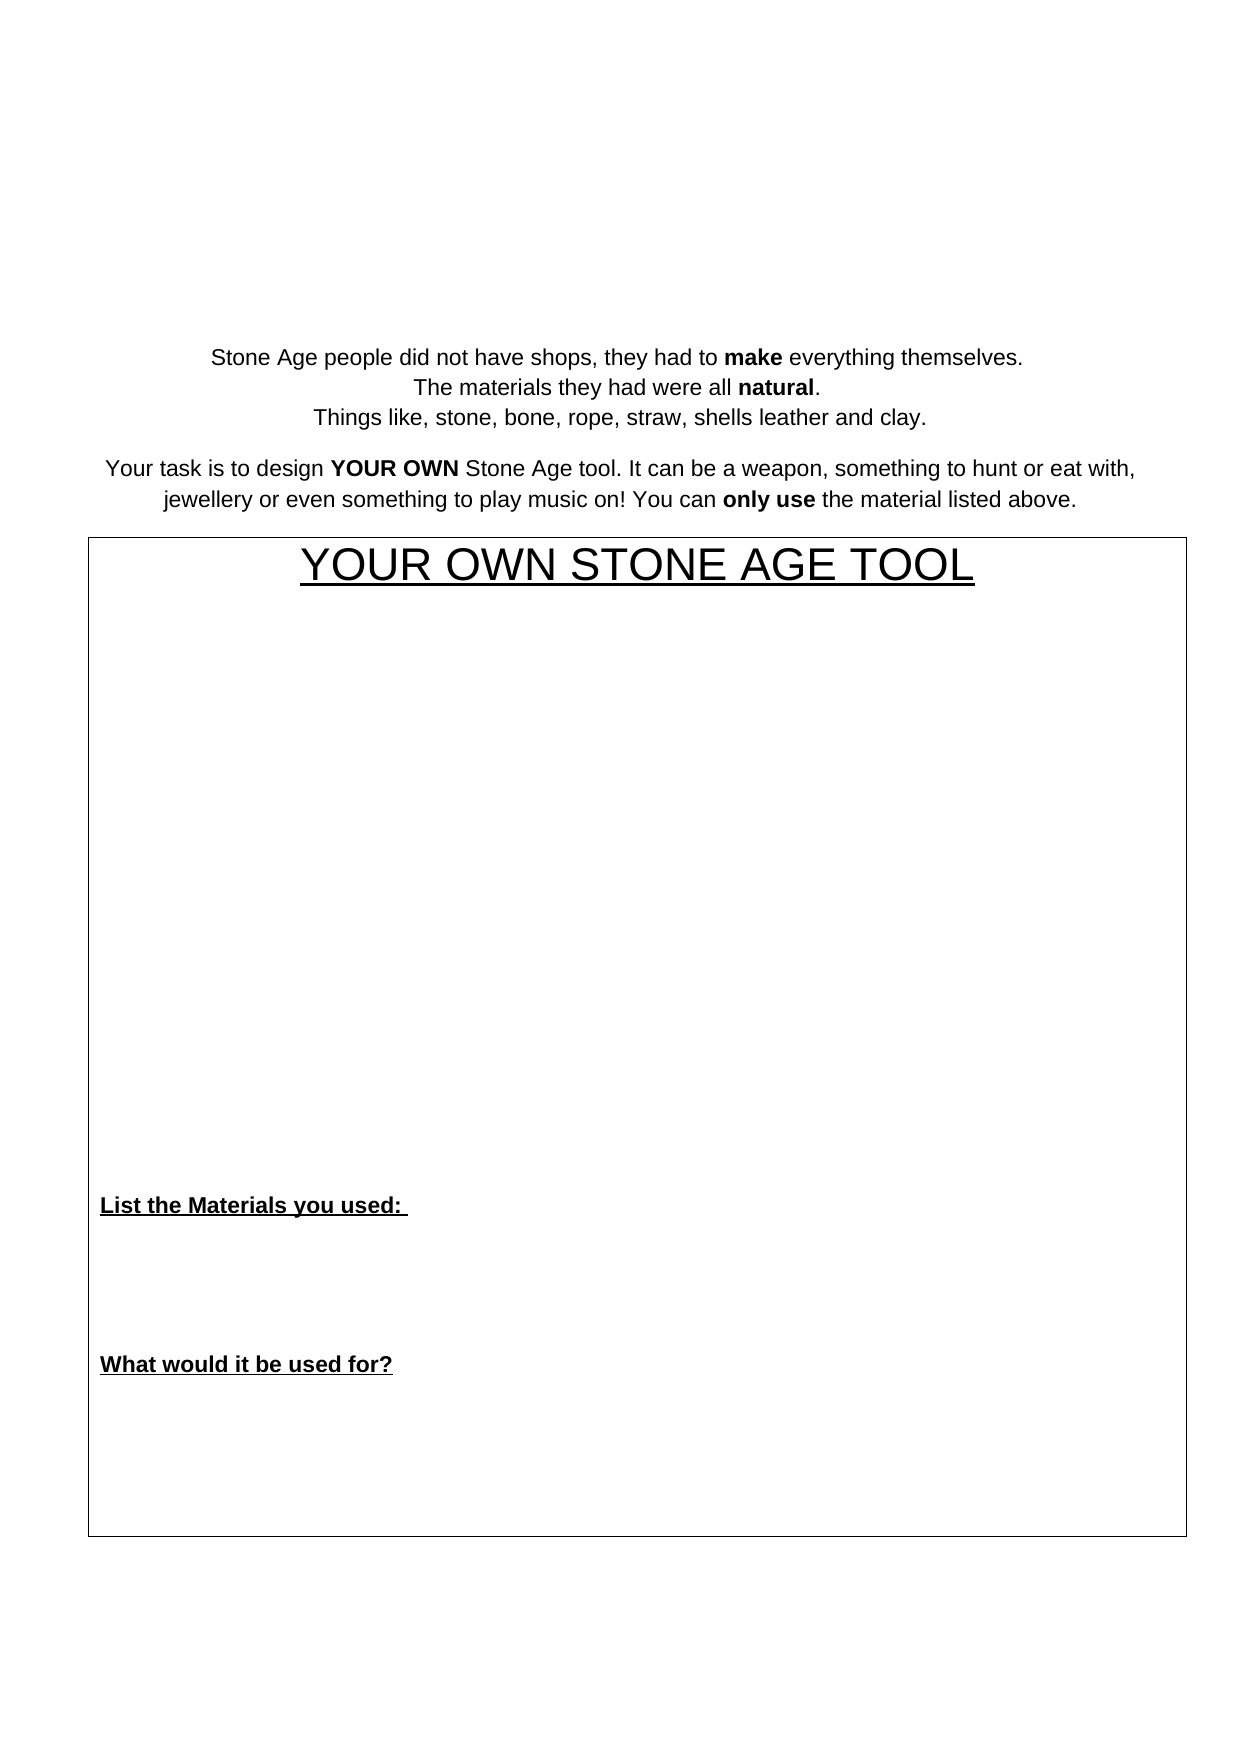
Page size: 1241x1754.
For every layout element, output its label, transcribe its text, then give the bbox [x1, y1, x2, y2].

text Stone Age people did not have shops, they had to make everything themselves. The materials they had were all natural. Things like, stone, bone, rope, straw, shells leather and clay. [89, 344, 1152, 431]
text Your task is to design YOUR OWN Stone Age tool. It can be a weapon, something to hunt or eat with, jewellery or even something to play music on! You can only use the material listed above. [89, 455, 1152, 512]
table_header YOUR OWN STONE AGE TOOL List the Materials you used: What would it be used for? [89, 538, 1186, 1536]
